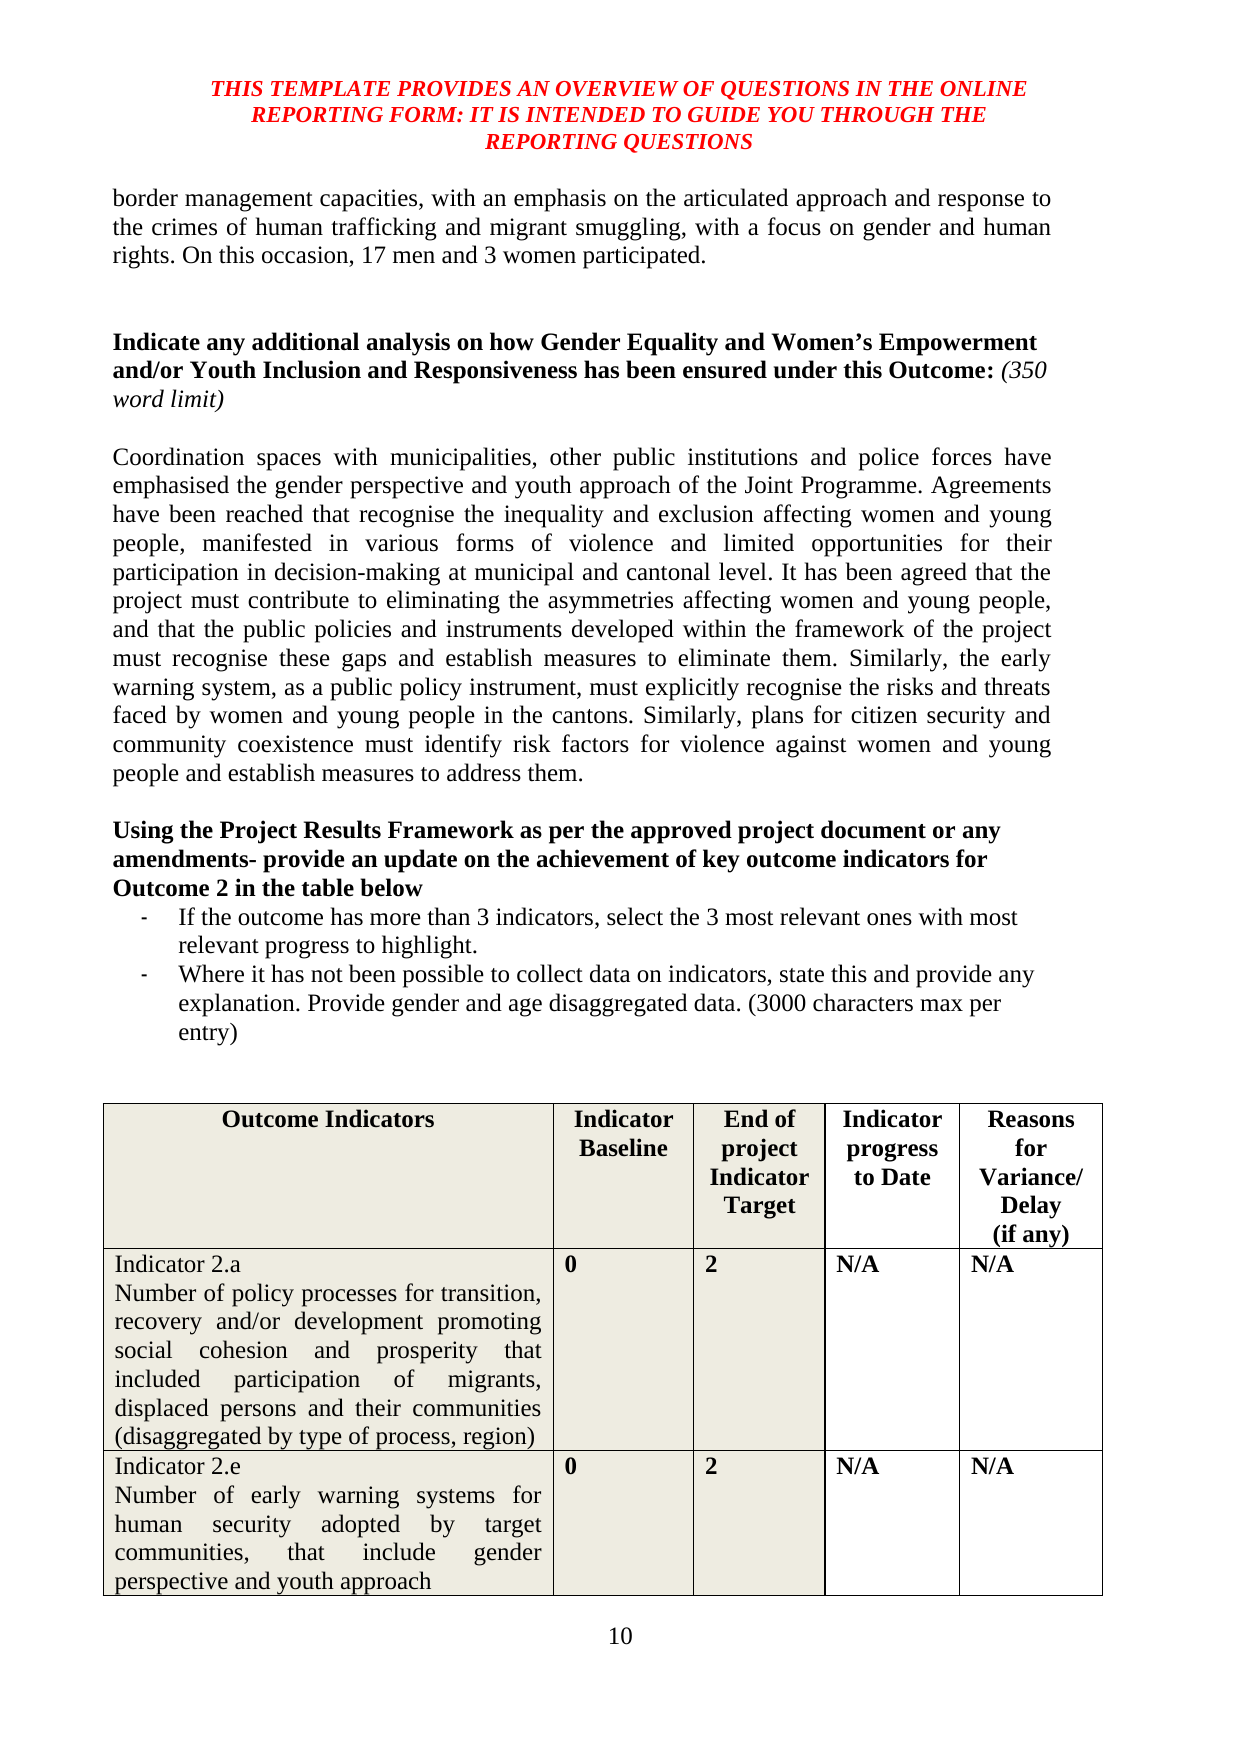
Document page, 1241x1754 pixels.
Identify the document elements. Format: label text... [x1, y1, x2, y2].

list Where it has not been possible to collect data on indicators, state this and provide any explanation. Provide gender and age disaggregated data. (3000 characters max per entry) [141, 959, 1053, 1046]
table_cell 0 [554, 1451, 693, 1595]
table_cell 0 [554, 1249, 693, 1450]
table_cell N/A [826, 1249, 959, 1450]
table_cell N/A [960, 1249, 1102, 1450]
table_cell 2 [694, 1451, 824, 1595]
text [112, 183, 1053, 269]
text Using the Project Results Framework as per the approved project document or any amendments- provide an update on the achievement of key outcome indicators for Outcome 2 in the table below [112, 815, 1053, 902]
table_header Indicator Baseline [554, 1104, 693, 1248]
table_cell N/A [960, 1451, 1102, 1595]
table_cell N/A [826, 1451, 959, 1595]
table_header Outcome Indicators [104, 1104, 553, 1248]
table_cell 2 [694, 1249, 824, 1450]
table_cell Indicator 2.a Number of policy processes for transition, recovery and/or development promoting social cohesion and prosperity that included participation of migrants, displaced persons and their communities (disaggregated by type of process, region) [104, 1249, 553, 1450]
table_header End of project Indicator Target [694, 1104, 824, 1248]
text Indicate any additional analysis on how Gender Equality and Women’s Empowerment and/or Youth Inclusion and Responsiveness has been ensured under this Outcome: (350 word limit) [112, 327, 1053, 413]
table_header Reasons for Variance/ Delay (if any) [960, 1104, 1102, 1248]
table_header Indicator progress to Date [826, 1104, 959, 1248]
table_cell Indicator 2.e Number of early warning systems for human security adopted by target communities, that include gender perspective and youth approach [104, 1451, 553, 1595]
list If the outcome has more than 3 indicators, select the 3 most relevant ones with most relevant progress to highlight. [141, 902, 1053, 959]
text Coordination spaces with municipalities, other public institutions and police forces have emphasised the gender perspective and youth approach of the Joint Programme. Agreements have been reached that recognise the inequality and exclusion affecting women and young people, manifested in various forms of violence and limited opportunities for their participation in decision-making at municipal and cantonal level. It has been agreed that the project must contribute to eliminating the asymmetries affecting women and young people, and that the public policies and instruments developed within the framework of the project must recognise these gaps and establish measures to eliminate them. Similarly, the early warning system, as a public policy instrument, must explicitly recognise the risks and threats faced by women and young people in the cantons. Similarly, plans for citizen security and community coexistence must identify risk factors for violence against women and young people and establish measures to address them. [112, 442, 1053, 787]
